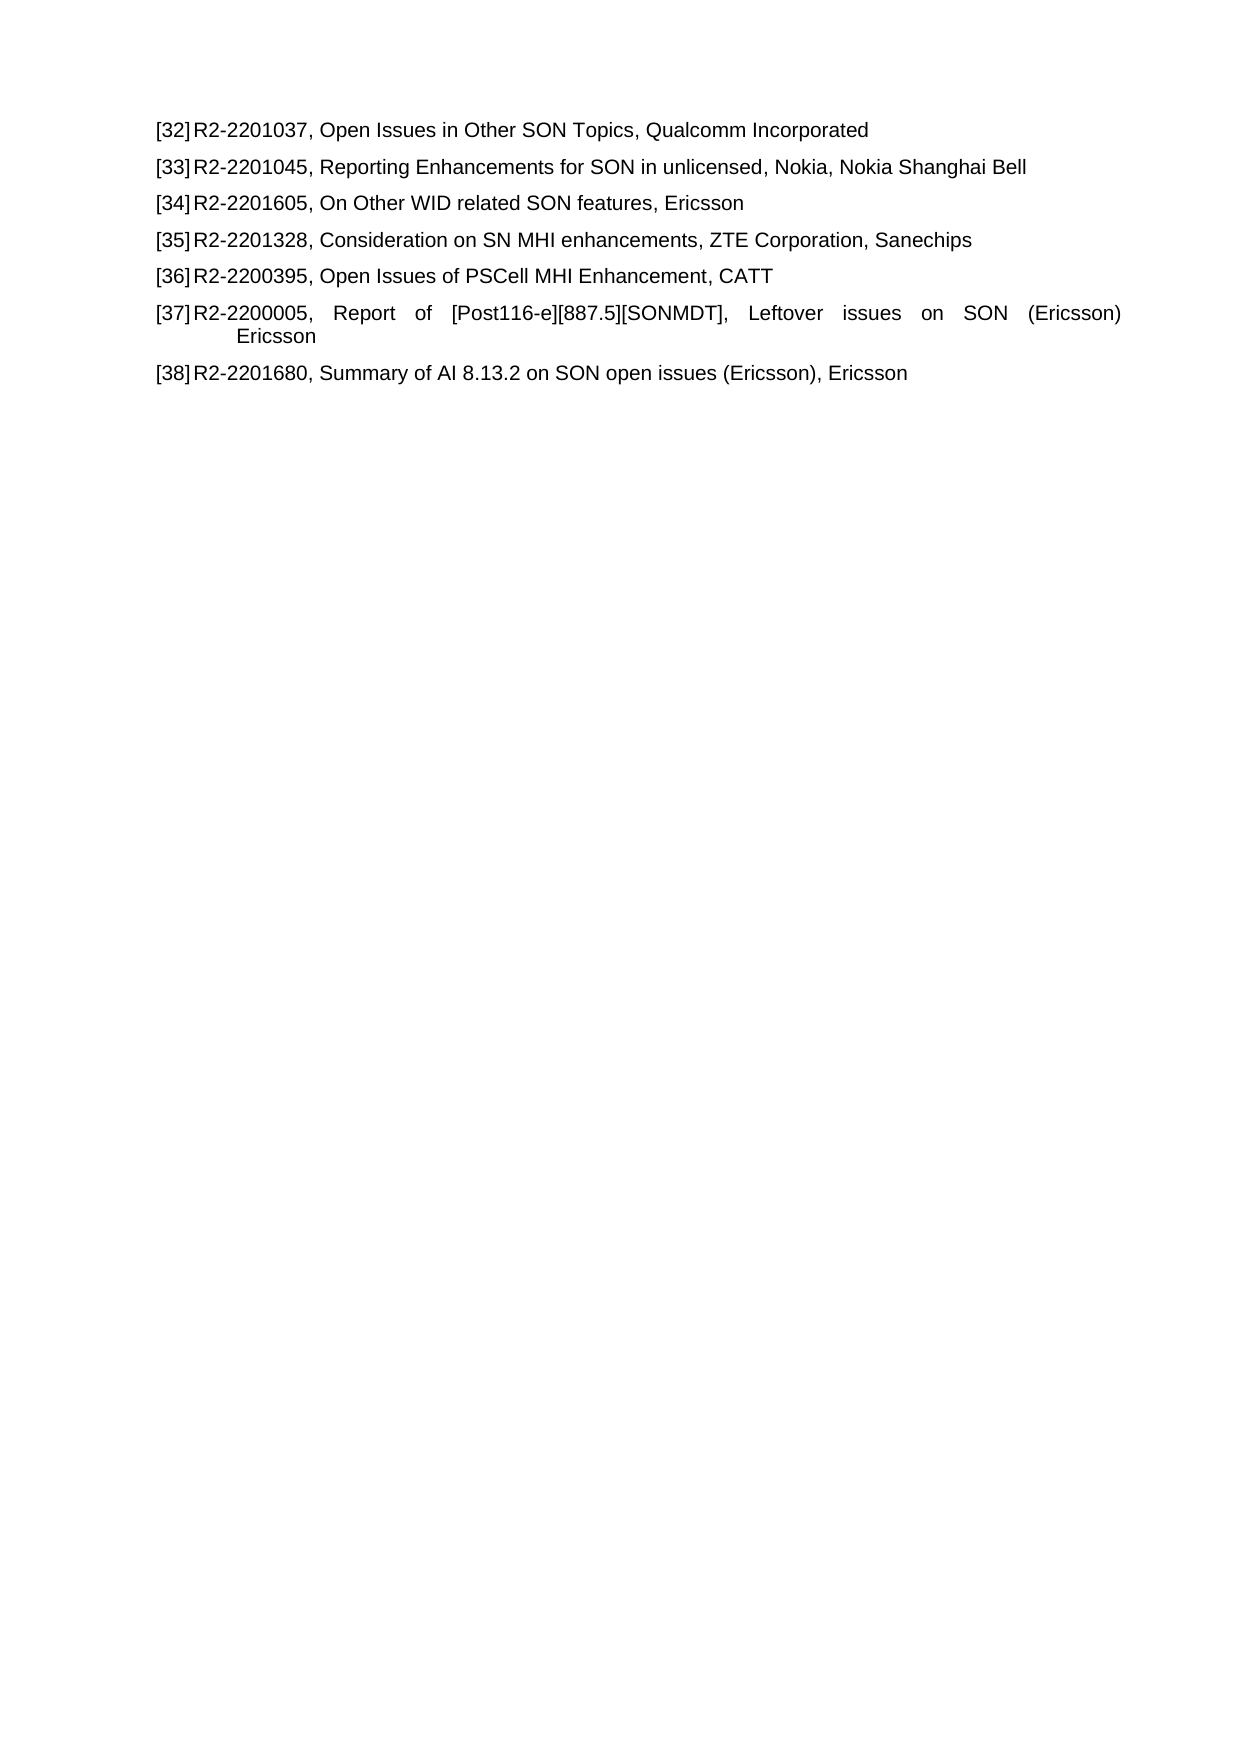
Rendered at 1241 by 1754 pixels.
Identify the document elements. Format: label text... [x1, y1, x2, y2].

list R2-2201328, Consideration on SN MHI enhancements, ZTE Corporation, Sanechips [156, 227, 1122, 251]
list R2-2201045, Reporting Enhancements for SON in unlicensed, Nokia, Nokia Shanghai Bell [156, 154, 1122, 178]
list R2-2201037, Open Issues in Other SON Topics, Qualcomm Incorporated [156, 118, 1122, 142]
list R2-2200395, Open Issues of PSCell MHI Enhancement, CATT [156, 264, 1122, 288]
list R2-2200005, Report of [Post116-e][887.5][SONMDT], Leftover issues on SON (Ericsson) Ericsson [156, 300, 1122, 348]
list R2-2201680, Summary of AI 8.13.2 on SON open issues (Ericsson), Ericsson [156, 361, 1122, 385]
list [156, 191, 1122, 215]
